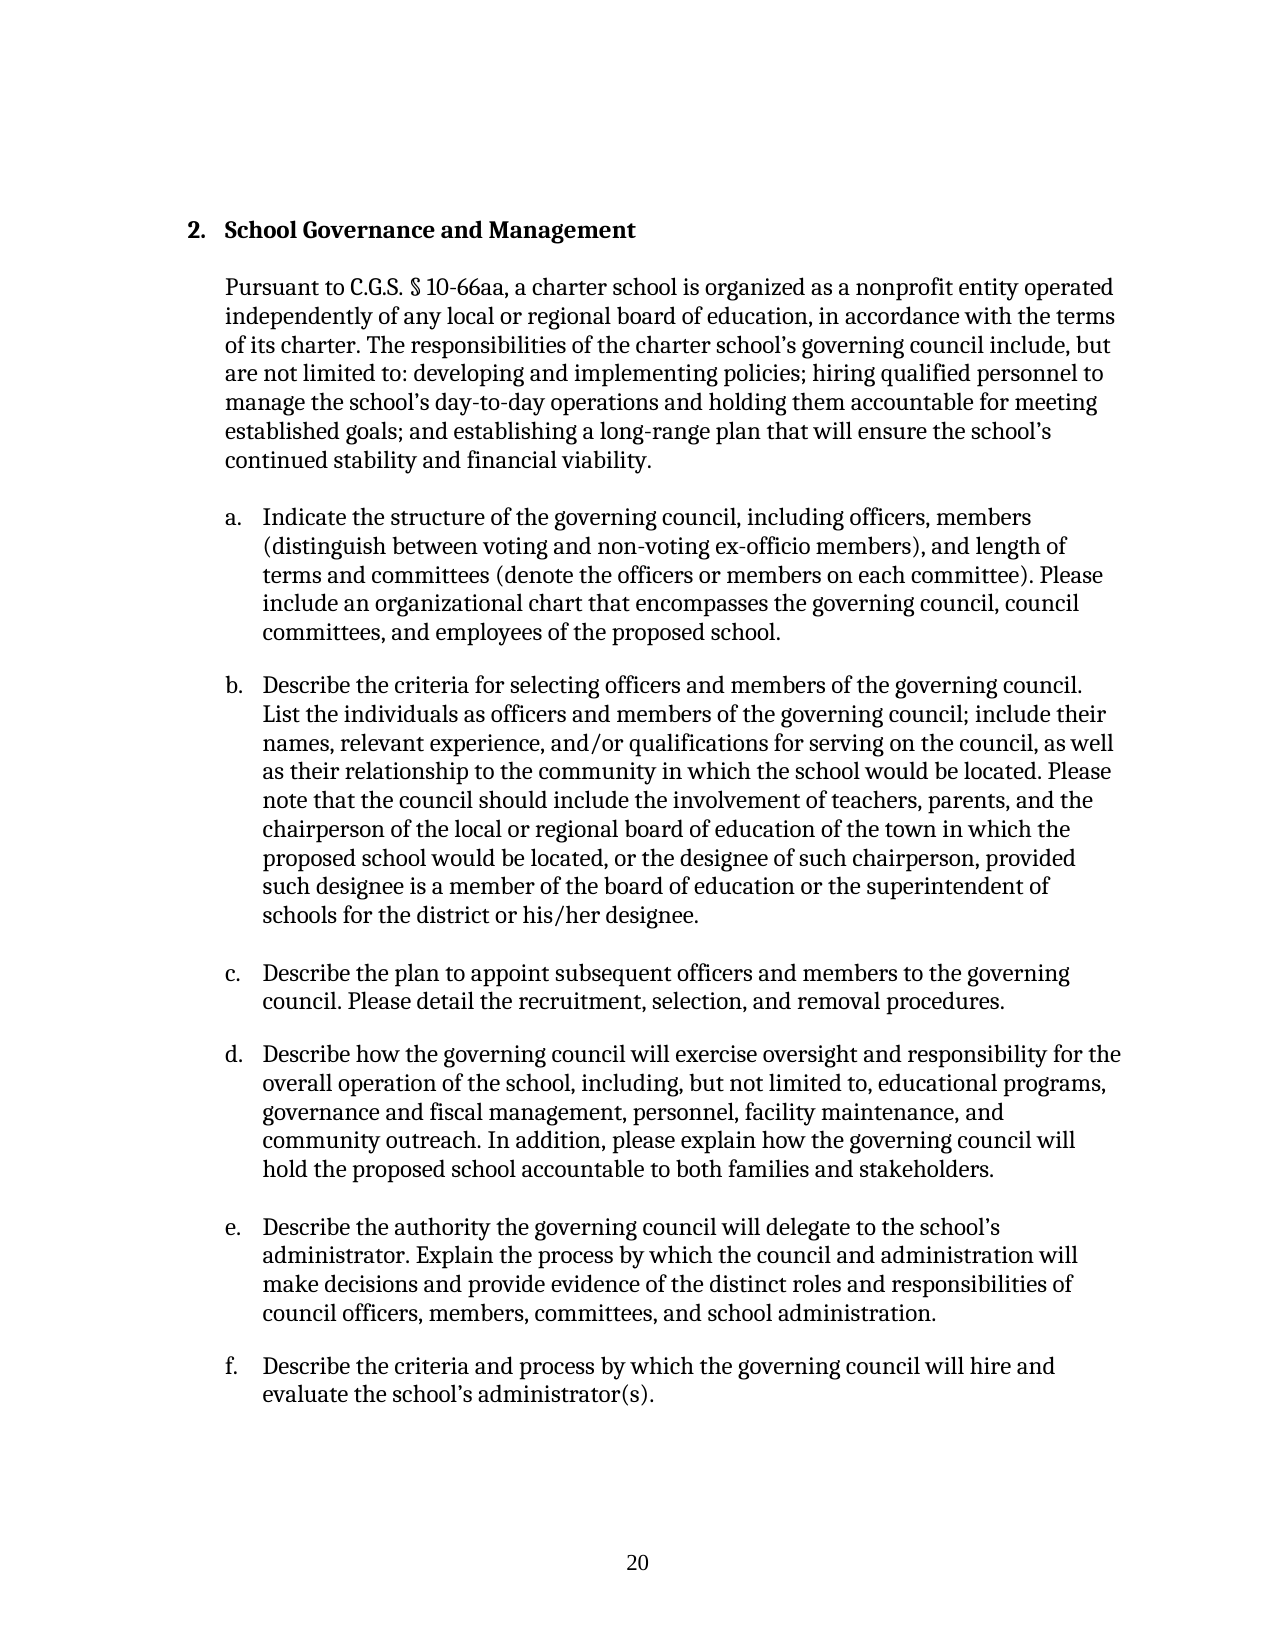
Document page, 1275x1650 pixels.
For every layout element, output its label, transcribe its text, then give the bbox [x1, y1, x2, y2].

list Describe the plan to appoint subsequent officers and members to the governing council. Please detail the recruitment, selection, and removal procedures. [225, 958, 1125, 1040]
list Indicate the structure of the governing council, including officers, members (distinguish between voting and non-voting ex-officio members), and length of terms and committees (denote the officers or members on each committee). Please include an organizational chart that encompasses the governing council, council committees, and employees of the proposed school. [225, 503, 1125, 671]
list Describe how the governing council will exercise oversight and responsibility for the overall operation of the school, including, but not limited to, educational programs, governance and fiscal management, personnel, facility maintenance, and community outreach. In addition, please explain how the governing council will hold the proposed school accountable to both families and stakeholders. [225, 1040, 1125, 1184]
list Describe the authority the governing council will delegate to the school’s administrator. Explain the process by which the council and administration will make decisions and provide evidence of the distinct roles and responsibilities of council officers, members, committees, and school administration. [225, 1212, 1125, 1352]
list Describe the criteria and process by which the governing council will hire and evaluate the school’s administrator(s). [225, 1352, 1125, 1409]
text Pursuant to C.G.S. § 10-66aa, a charter school is organized as a nonprofit entity operated independently of any local or regional board of education, in accordance with the terms of its charter. The responsibilities of the charter school’s governing council include, but are not limited to: developing and implementing policies; hiring qualified personnel to manage the school’s day-to-day operations and holding them accountable for meeting established goals; and establishing a long-range plan that will ensure the school’s continued stability and financial viability. [225, 273, 1125, 474]
list School Governance and Management [187, 216, 1125, 244]
list Describe the criteria for selecting officers and members of the governing council. List the individuals as officers and members of the governing council; include their names, relevant experience, and/or qualifications for serving on the council, as well as their relationship to the community in which the school would be located. Please note that the council should include the involvement of teachers, parents, and the chairperson of the local or regional board of education of the town in which the proposed school would be located, or the designee of such chairperson, provided such designee is a member of the board of education or the superintendent of schools for the district or his/her designee. [225, 671, 1125, 930]
